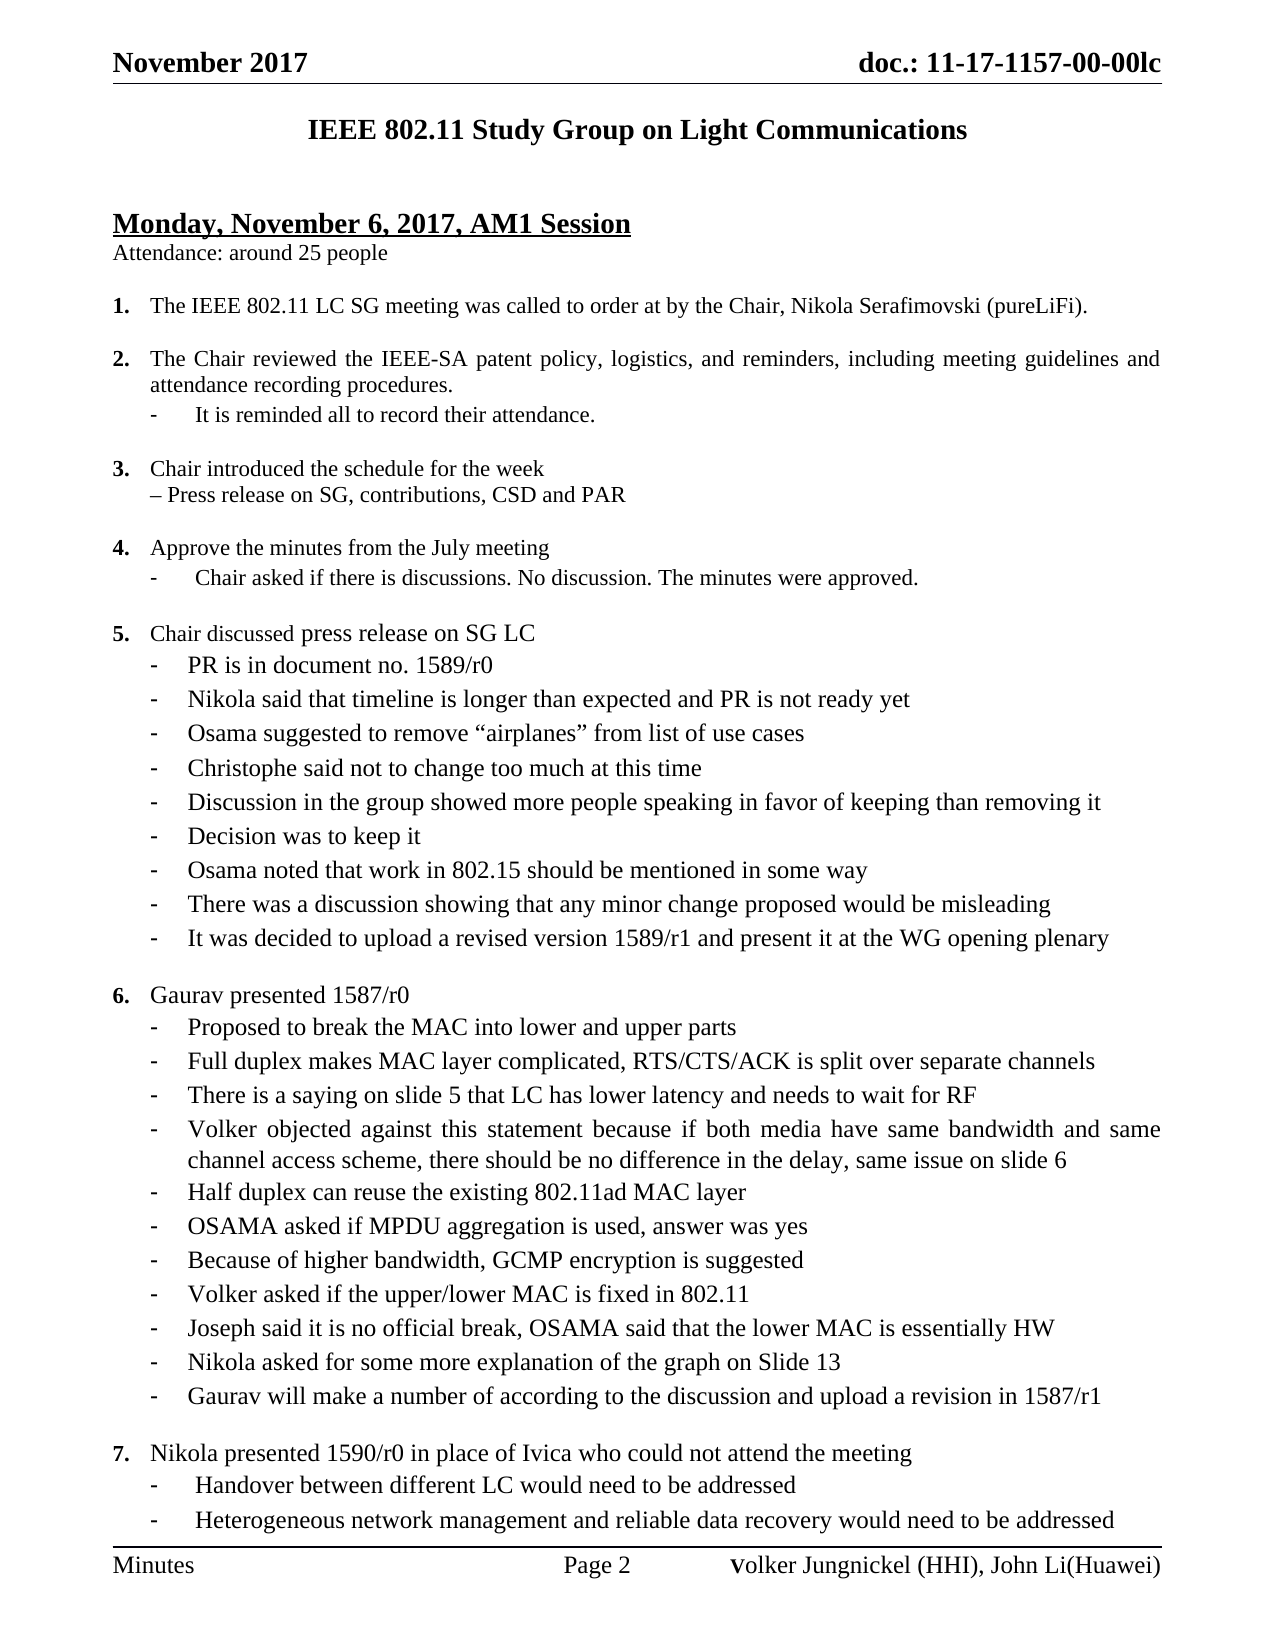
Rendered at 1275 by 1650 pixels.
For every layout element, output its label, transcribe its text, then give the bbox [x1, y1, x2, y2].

list OSAMA asked if MPDU aggregation is used, answer was yes [150, 1208, 1162, 1242]
list Full duplex makes MAC layer complicated, RTS/CTS/ACK is split over separate channels [150, 1043, 1162, 1077]
list Joseph said it is no official break, OSAMA said that the lower MAC is essentially HW [150, 1310, 1162, 1344]
list Volker objected against this statement because if both media have same bandwidth and same channel access scheme, there should be no difference in the delay, same issue on slide 6 [150, 1111, 1162, 1174]
list There was a discussion showing that any minor change proposed would be misleading [150, 885, 1162, 919]
list Approve the minutes from the July meeting [112, 534, 1162, 561]
list Heterogeneous network management and reliable data recovery would need to be addressed [150, 1501, 1162, 1535]
list PR is in document no. 1589/r0 [150, 647, 1162, 681]
list It is reminded all to record their attendance. [150, 398, 1162, 429]
list Nikola said that timeline is longer than expected and PR is not ready yet [150, 681, 1162, 715]
list Because of higher bandwidth, GCMP encryption is suggested [150, 1242, 1162, 1276]
text – Press release on SG, contributions, CSD and PAR [150, 482, 1162, 508]
list Gaurav will make a number of according to the discussion and upload a revision in 1587/r1 [150, 1378, 1162, 1412]
list Osama suggested to remove “airplanes” from list of use cases [150, 715, 1162, 749]
text Attendance: around 25 people [112, 239, 1162, 266]
list There is a saying on slide 5 that LC has lower latency and needs to wait for RF [150, 1077, 1162, 1111]
list Decision was to keep it [150, 817, 1162, 851]
list Osama noted that work in 802.15 should be mentioned in some way [150, 851, 1162, 885]
text Monday, November 6, 2017, AM1 Session [112, 206, 1162, 239]
list Chair introduced the schedule for the week [112, 455, 1162, 482]
list Nikola presented 1590/r0 in place of Ivica who could not attend the meeting [112, 1438, 1162, 1467]
list Gaurav presented 1587/r0 [112, 980, 1162, 1009]
list Christophe said not to change too much at this time [150, 749, 1162, 783]
list It was decided to upload a revised version 1589/r1 and present it at the WG opening plenary [150, 919, 1162, 953]
list Half duplex can reuse the existing 802.11ad MAC layer [150, 1174, 1162, 1208]
list Nikola asked for some more explanation of the graph on Slide 13 [150, 1344, 1162, 1378]
list Discussion in the group showed more people speaking in favor of keeping than removing it [150, 783, 1162, 817]
list The IEEE 802.11 LC SG meeting was called to order at by the Chair, Nikola Serafimovski (pureLiFi). [112, 292, 1162, 318]
list Proposed to break the MAC into lower and upper parts [150, 1009, 1162, 1043]
list Handover between different LC would need to be addressed [150, 1467, 1162, 1501]
list Volker asked if the upper/lower MAC is fixed in 802.11 [150, 1276, 1162, 1310]
list Chair asked if there is discussions. No discussion. The minutes were approved. [150, 561, 1162, 592]
list Chair discussed press release on SG LC [112, 618, 1162, 647]
list The Chair reviewed the IEEE-SA patent policy, logistics, and reminders, including meeting guidelines and attendance recording procedures. [112, 345, 1162, 398]
text IEEE 802.11 Study Group on Light Communications [112, 112, 1162, 146]
